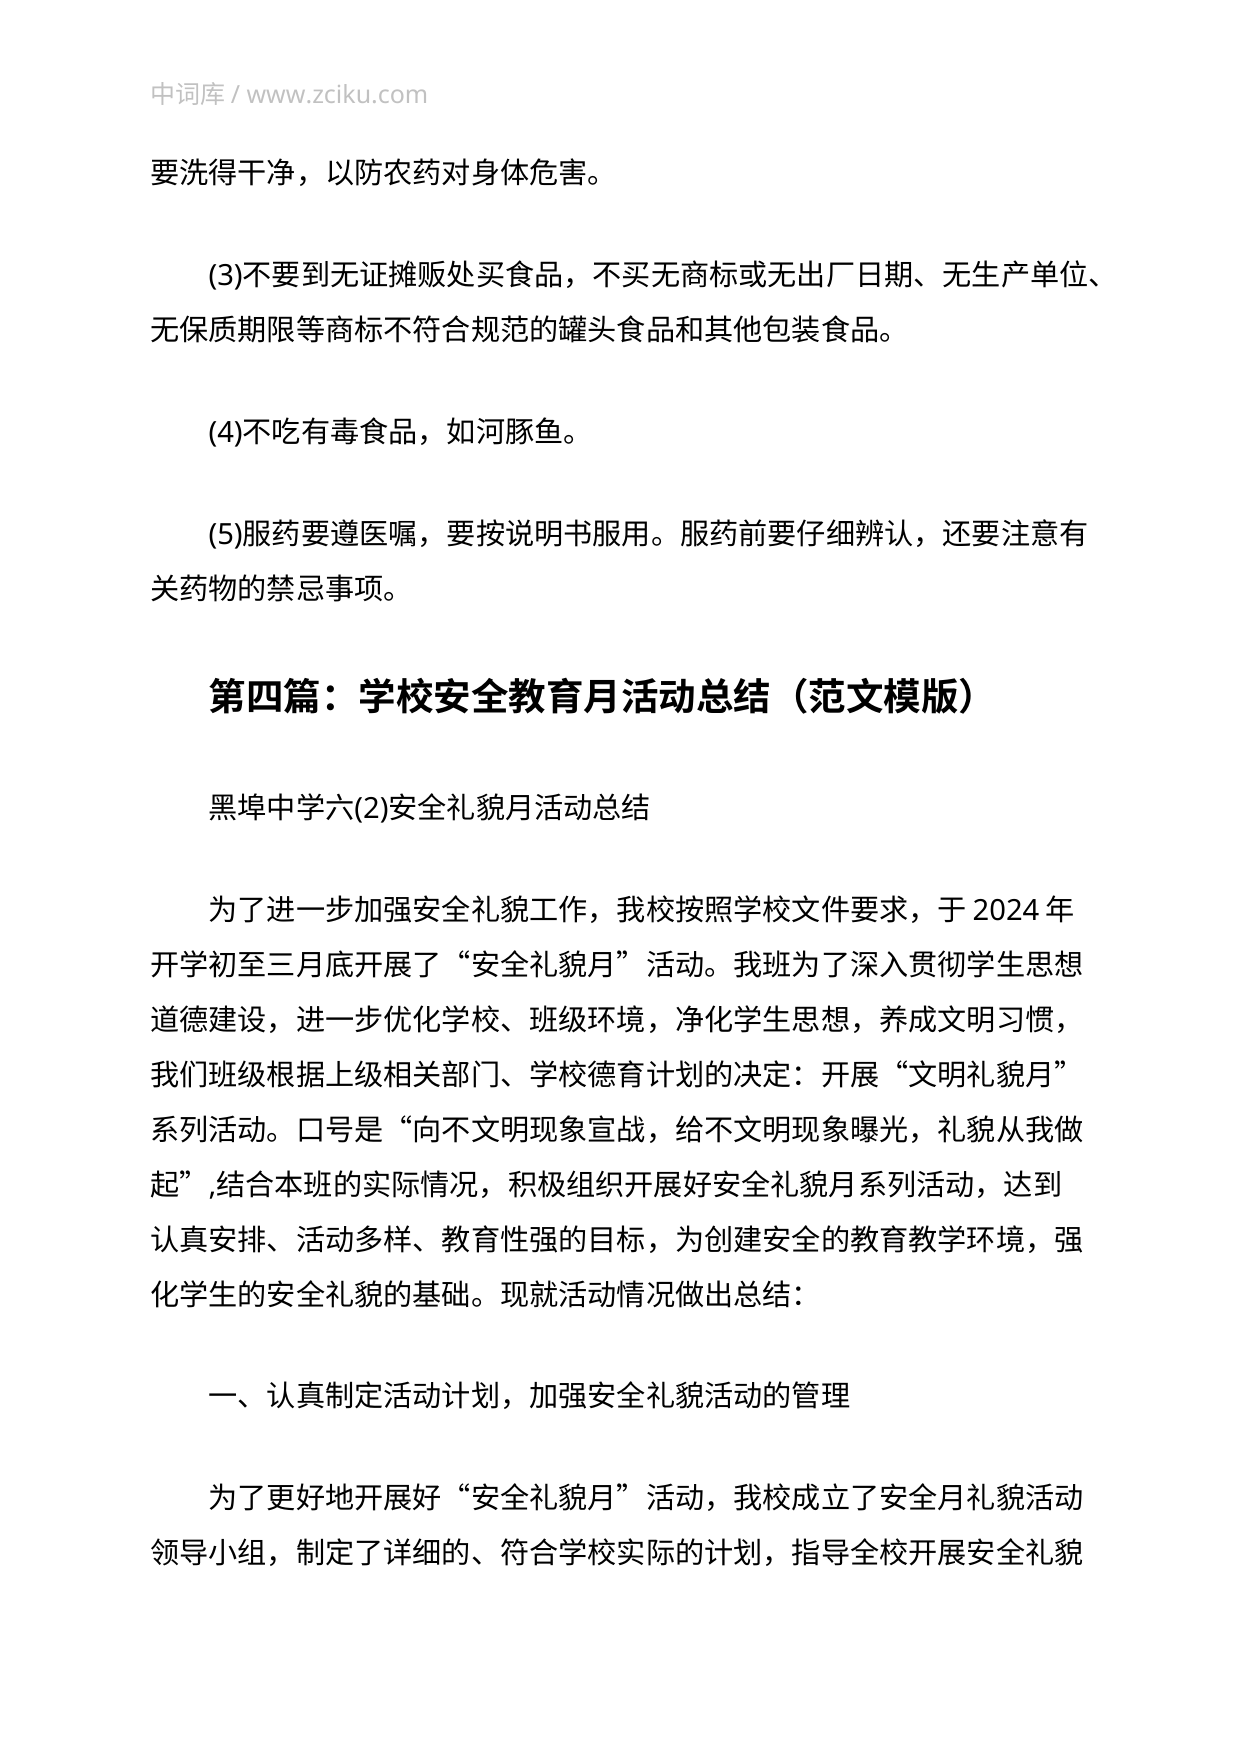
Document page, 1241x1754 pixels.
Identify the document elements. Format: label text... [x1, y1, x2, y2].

text 黑埠中学六(2)安全礼貌月活动总结 [150, 785, 1090, 827]
text (3)不要到无证摊贩处买食品，不买无商标或无出厂日期、无生产单位、无保质期限等商标不符合规范的罐头食品和其他包装食品。 [150, 252, 1090, 349]
text 一、认真制定活动计划，加强安全礼貌活动的管理 [150, 1373, 1090, 1415]
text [150, 1475, 1090, 1572]
text 第四篇：学校安全教育月活动总结（范文模版） [150, 667, 1090, 722]
text (5)服药要遵医嘱，要按说明书服用。服药前要仔细辨认，还要注意有关药物的禁忌事项。 [150, 511, 1090, 608]
text (4)不吃有毒食品，如河豚鱼。 [150, 408, 1090, 451]
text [150, 150, 1090, 192]
text 为了进一步加强安全礼貌工作，我校按照学校文件要求，于2024年开学初至三月底开展了“安全礼貌月”活动。我班为了深入贯彻学生思想道德建设，进一步优化学校、班级环境，净化学生思想，养成文明习惯，我们班级根据上级相关部门、学校德育计划的决定：开展“文明礼貌月”系列活动。口号是“向不文明现象宣战，给不文明现象曝光，礼貌从我做起”,结合本班的实际情况，积极组织开展好安全礼貌月系列活动，达到认真安排、活动多样、教育性强的目标，为创建安全的教育教学环境，强化学生的安全礼貌的基础。现就活动情况做出总结： [150, 887, 1090, 1313]
